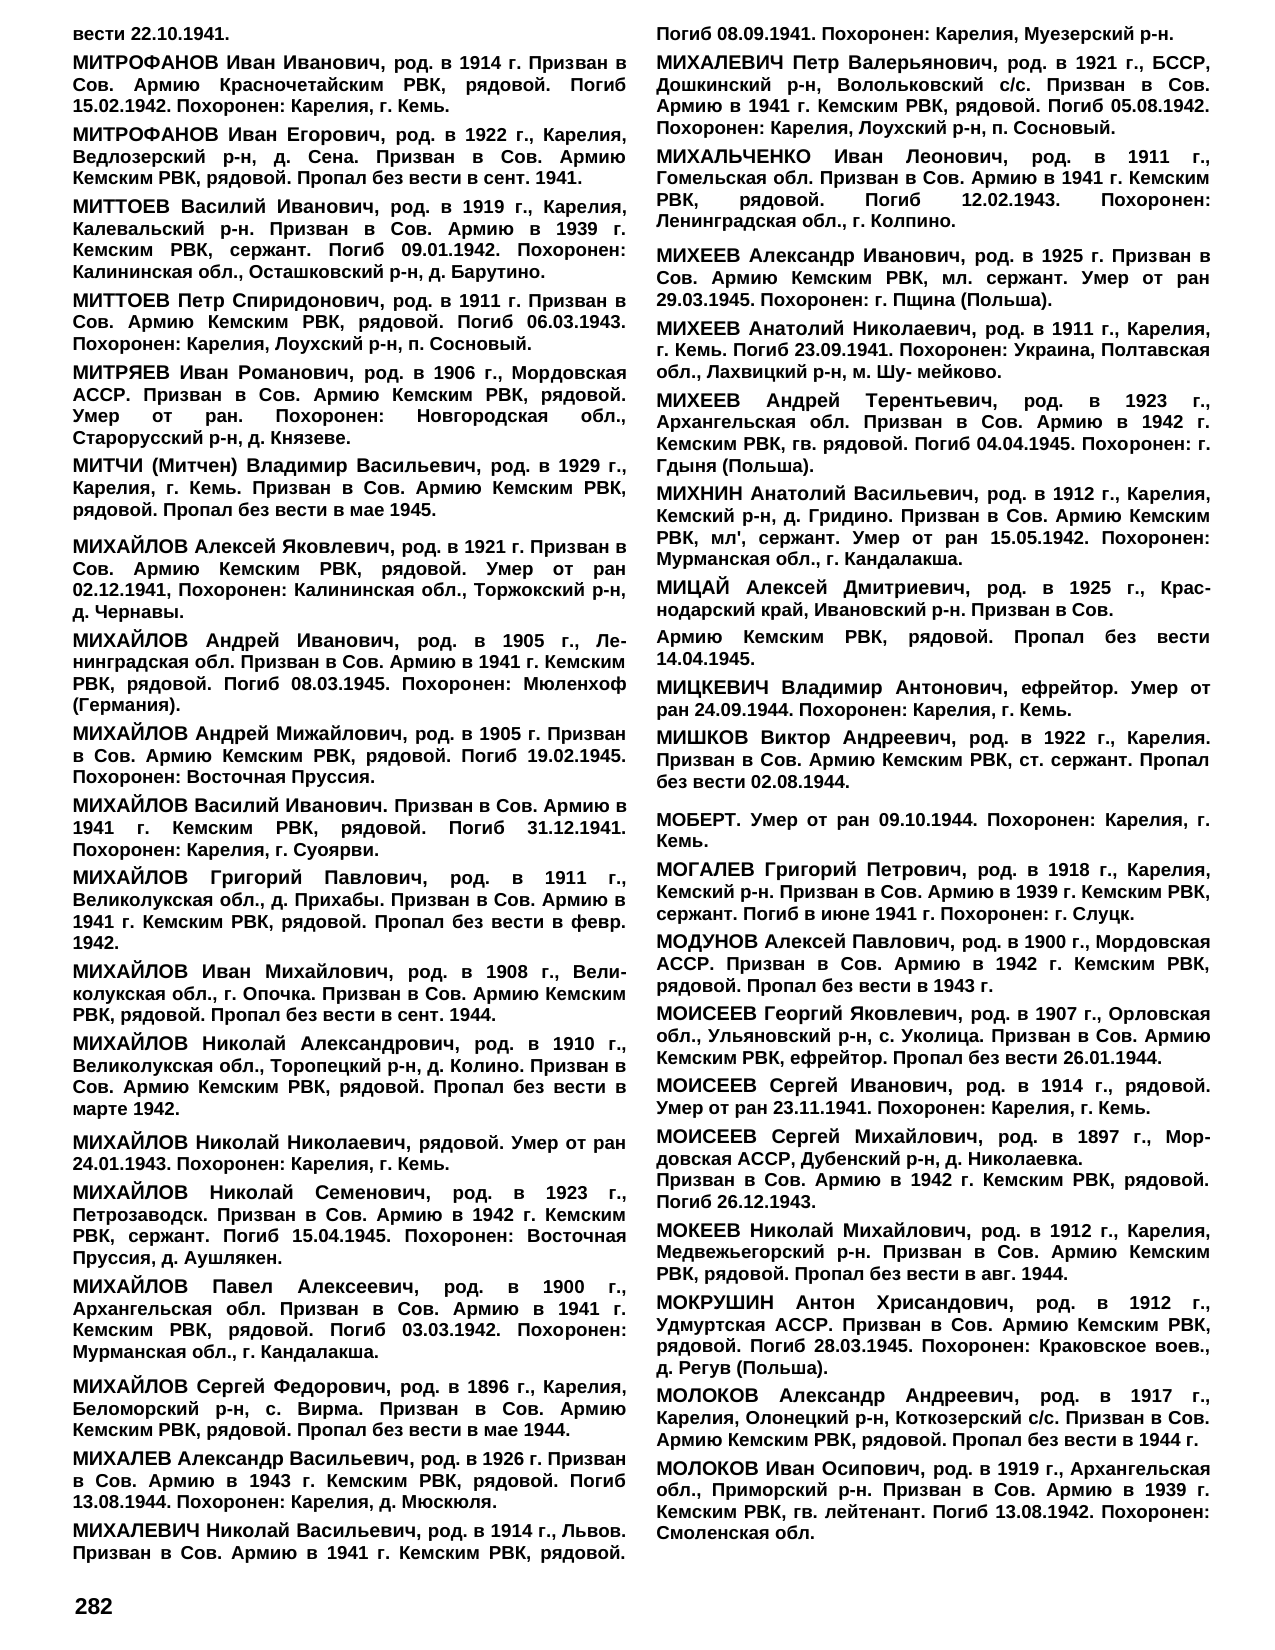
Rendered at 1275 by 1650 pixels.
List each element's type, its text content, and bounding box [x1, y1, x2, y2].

text МИХАЙЛОВ Павел Алексеевич, род. в 1900 г., Архангельская обл. Призван в Сов. Армию в 1941 г. Кемским РВК, рядовой. Погиб 03.03.1942. Похоронен: Мурманская обл., г. Кандалакша. [72, 1275, 627, 1362]
text МИХНИН Анатолий Васильевич, род. в 1912 г., Карелия, Кемский р-н, д. Гридино. Призван в Сов. Армию Кемским РВК, мл', сержант. Умер от ран 15.05.1942. Похоронен: Мурманская обл., г. Кандалакша. [656, 482, 1211, 569]
text МИХАЛЕВ Александр Васильевич, род. в 1926 г. Призван в Сов. Армию в 1943 г. Кемским РВК, рядовой. Погиб 13.08.1944. Похоронен: Карелия, д. Мюскюля. [72, 1447, 627, 1512]
text МИХАЛЕВИЧ Николай Васильевич, род. в 1914 г., Львов. Призван в Сов. Армию в 1941 г. Кемским РВК, рядовой. Погиб 08.09.1941. Похоронен: Карелия, Муезерский р-н. [656, 23, 1211, 44]
text МИТТОЕВ Василий Иванович, род. в 1919 г., Карелия, Калевальский р-н. Призван в Сов. Армию в 1939 г. Кемским РВК, сержант. Погиб 09.01.1942. Похоронен: Калининская обл., Осташковский р-н, д. Барутино. [72, 195, 627, 282]
text МОЛОКОВ Иван Осипович, род. в 1919 г., Архангельская обл., Приморский р-н. Призван в Сов. Армию в 1939 г. Кемским РВК, гв. лейтенант. Погиб 13.08.1942. Похоронен: Смоленская обл. [656, 1456, 1211, 1544]
text МОКРУШИН Антон Хрисандович, род. в 1912 г., Удмуртская АССР. Призван в Сов. Армию Кемским РВК, рядовой. Погиб 28.03.1945. Похоронен: Краковское воев., д. Регув (Польша). [656, 1291, 1211, 1378]
text МИТРОФАНОВ Иван Егорович, род. в 1922 г., Карелия, Ведлозерский р-н, д. Сена. Призван в Сов. Армию Кемским РВК, рядовой. Пропал без вести в сент. 1941. [72, 123, 627, 189]
text МИХАЙЛОВ Николай Николаевич, рядовой. Умер от ран 24.01.1943. Похоронен: Карелия, г. Кемь. [72, 1132, 627, 1175]
text МИХАЙЛОВ Алексей Яковлевич, род. в 1921 г. Призван в Сов. Армию Кемским РВК, рядовой. Умер от ран 02.12.1941, Похоронен: Калининская обл., Торжокский р-н, д. Чернавы. [72, 535, 627, 622]
text МИХАЙЛОВ Григорий Павлович, род. в 1911 г., Великолукская обл., д. Прихабы. Призван в Сов. Армию в 1941 г. Кемским РВК, рядовой. Пропал без вести в февр. 1942. [72, 866, 627, 954]
text МИТТОЕВ Петр Спиридонович, род. в 1911 г. Призван в Сов. Армию Кемским РВК, рядовой. Погиб 06.03.1943. Похоронен: Карелия, Лоухский р-н, п. Сосновый. [72, 289, 627, 354]
text МОГАЛЕВ Григорий Петрович, род. в 1918 г., Карелия, Кемский р-н. Призван в Сов. Армию в 1939 г. Кемским РВК, сержант. Погиб в июне 1941 г. Похоронен: г. Слуцк. [656, 858, 1211, 924]
text МИХАЙЛОВ Иван Михайлович, род. в 1908 г., Великолукская обл., г. Опочка. Призван в Сов. Армию Кемским РВК, рядовой. Пропал без вести в сент. 1944. [72, 960, 627, 1026]
text МИХАЛЬЧЕНКО Иван Леонович, род. в 1911 г., Гомельская обл. Призван в Сов. Армию в 1941 г. Кемским РВК, рядовой. Погиб 12.02.1943. Похоронен: Ленинградская обл., г. Колпино. [656, 144, 1211, 232]
text МОБЕРТ. Умер от ран 09.10.1944. Похоронен: Карелия, г. Кемь. [656, 809, 1211, 852]
text МОКЕЕВ Николай Михайлович, род. в 1912 г., Карелия, Медвежьегорский р-н. Призван в Сов. Армию Кемским РВК, рядовой. Пропал без вести в авг. 1944. [656, 1218, 1211, 1284]
text МИШКОВ Виктор Андреевич, род. в 1922 г., Карелия. Призван в Сов. Армию Кемским РВК, ст. сержант. Пропал без вести 02.08.1944. [656, 726, 1211, 792]
text Призван в Сов. Армию в 1942 г. Кемским РВК, рядовой. Погиб 26.12.1943. [656, 1169, 1211, 1212]
text МОЛОКОВ Александр Андреевич, род. в 1917 г., Карелия, Олонецкий р-н, Коткозерский с/с. Призван в Сов. Армию Кемским РВК, рядовой. Пропал без вести в 1944 г. [656, 1384, 1211, 1450]
text МИЦКЕВИЧ Владимир Антонович, ефрейтор. Умер от ран 24.09.1944. Похоронен: Карелия, г. Кемь. [656, 676, 1211, 720]
text Армию Кемским РВК, рядовой. Пропал без вести 14.04.1945. [656, 626, 1211, 669]
text МИХАЙЛОВ Николай Семенович, род. в 1923 г., Петрозаводск. Призван в Сов. Армию в 1942 г. Кемским РВК, сержант. Погиб 15.04.1945. Похоронен: Восточная Пруссия, д. Аушлякен. [72, 1181, 627, 1268]
text МИХАЛЕВИЧ Николай Васильевич, род. в 1914 г., Львов. Призван в Сов. Армию в 1941 г. Кемским РВК, рядовой. Погиб 08.09.1941. Похоронен: Карелия, Муезерский р-н. [72, 1519, 627, 1563]
text МИХАЙЛОВ Сергей Федорович, род. в 1896 г., Карелия, Беломорский р-н, с. Вирма. Призван в Сов. Армию Кемским РВК, рядовой. Пропал без вести в мае 1944. [72, 1374, 627, 1440]
text МИЦАЙ Алексей Дмитриевич, род. в 1925 г., Краснодарский край, Ивановский р-н. Призван в Сов. [656, 576, 1211, 620]
text МОИСЕЕВ Георгий Яковлевич, род. в 1907 г., Орловская обл., Ульяновский р-н, с. Уколица. Призван в Сов. Армию Кемским РВК, ефрейтор. Пропал без вести 26.01.1944. [656, 1002, 1211, 1068]
text МИТЧИ (Митчен) Владимир Васильевич, род. в 1929 г., Карелия, г. Кемь. Призван в Сов. Армию Кемским РВК, рядовой. Пропал без вести в мае 1945. [72, 454, 627, 520]
text МИХАЙЛОВ Василий Иванович. Призван в Сов. Армию в 1941 г. Кемским РВК, рядовой. Погиб 31.12.1941. Похоронен: Карелия, г. Суоярви. [72, 794, 627, 860]
text МИХАЙЛОВ Андрей Иванович, род. в 1905 г., Ленинградская обл. Призван в Сов. Армию в 1941 г. Кемским РВК, рядовой. Погиб 08.03.1945. Похоронен: Мюленхоф (Германия). [72, 628, 627, 716]
text МИХАЛЕВИЧ Петр Валерьянович, род. в 1921 г., БССР, Дошкинский р-н, Волольковский с/с. Призван в Сов. Армию в 1941 г. Кемским РВК, рядовой. Погиб 05.08.1942. Похоронен: Карелия, Лоухский р-н, п. Сосновый. [656, 51, 1211, 138]
text МИХЕЕВ Александр Иванович, род. в 1925 г. Призван в Сов. Армию Кемским РВК, мл. сержант. Умер от ран 29.03.1945. Похоронен: г. Пщина (Польша). [656, 244, 1211, 310]
text МИХАЙЛОВ Николай Александрович, род. в 1910 г., Великолукская обл., Торопецкий р-н, д. Колино. Призван в Сов. Армию Кемским РВК, рядовой. Пропал без вести в марте 1942. [72, 1032, 627, 1119]
text МИТРЯЕВ Иван Романович, род. в 1906 г., Мордовская АССР. Призван в Сов. Армию Кемским РВК, рядовой. Умер от ран. Похоронен: Новгородская обл., Старорусский р-н, д. Князеве. [72, 361, 627, 448]
text МИХАЙЛОВ Андрей Мижайлович, род. в 1905 г. Призван в Сов. Армию Кемским РВК, рядовой. Погиб 19.02.1945. Похоронен: Восточная Пруссия. [72, 722, 627, 788]
text МОИСЕЕВ Сергей Михайлович, род. в 1897 г., Мордовская АССР, Дубенский р-н, д. Николаевка. [656, 1125, 1211, 1169]
text МИТРОФАНОВ Иван Иванович, род. в 1914 г. Призван в Сов. Армию Красночетайским РВК, рядовой. Погиб 15.02.1942. Похоронен: Карелия, г. Кемь. [72, 51, 627, 117]
text МИХЕЕВ Андрей Терентьевич, род. в 1923 г., Архангельская обл. Призван в Сов. Армию в 1942 г. Кемским РВК, гв. рядовой. Погиб 04.04.1945. Похоронен: г. Гдыня (Польша). [656, 388, 1211, 476]
text МИХЕЕВ Анатолий Николаевич, род. в 1911 г., Карелия, г. Кемь. Погиб 23.09.1941. Похоронен: Украина, Полтавская обл., Лахвицкий р-н, м. Шу- мейково. [656, 316, 1211, 382]
text МОИСЕЕВ Сергей Иванович, род. в 1914 г., рядовой. Умер от ран 23.11.1941. Похоронен: Карелия, г. Кемь. [656, 1074, 1211, 1119]
text МОДУНОВ Алексей Павлович, род. в 1900 г., Мордовская АССР. Призван в Сов. Армию в 1942 г. Кемским РВК, рядовой. Пропал без вести в 1943 г. [656, 930, 1211, 996]
